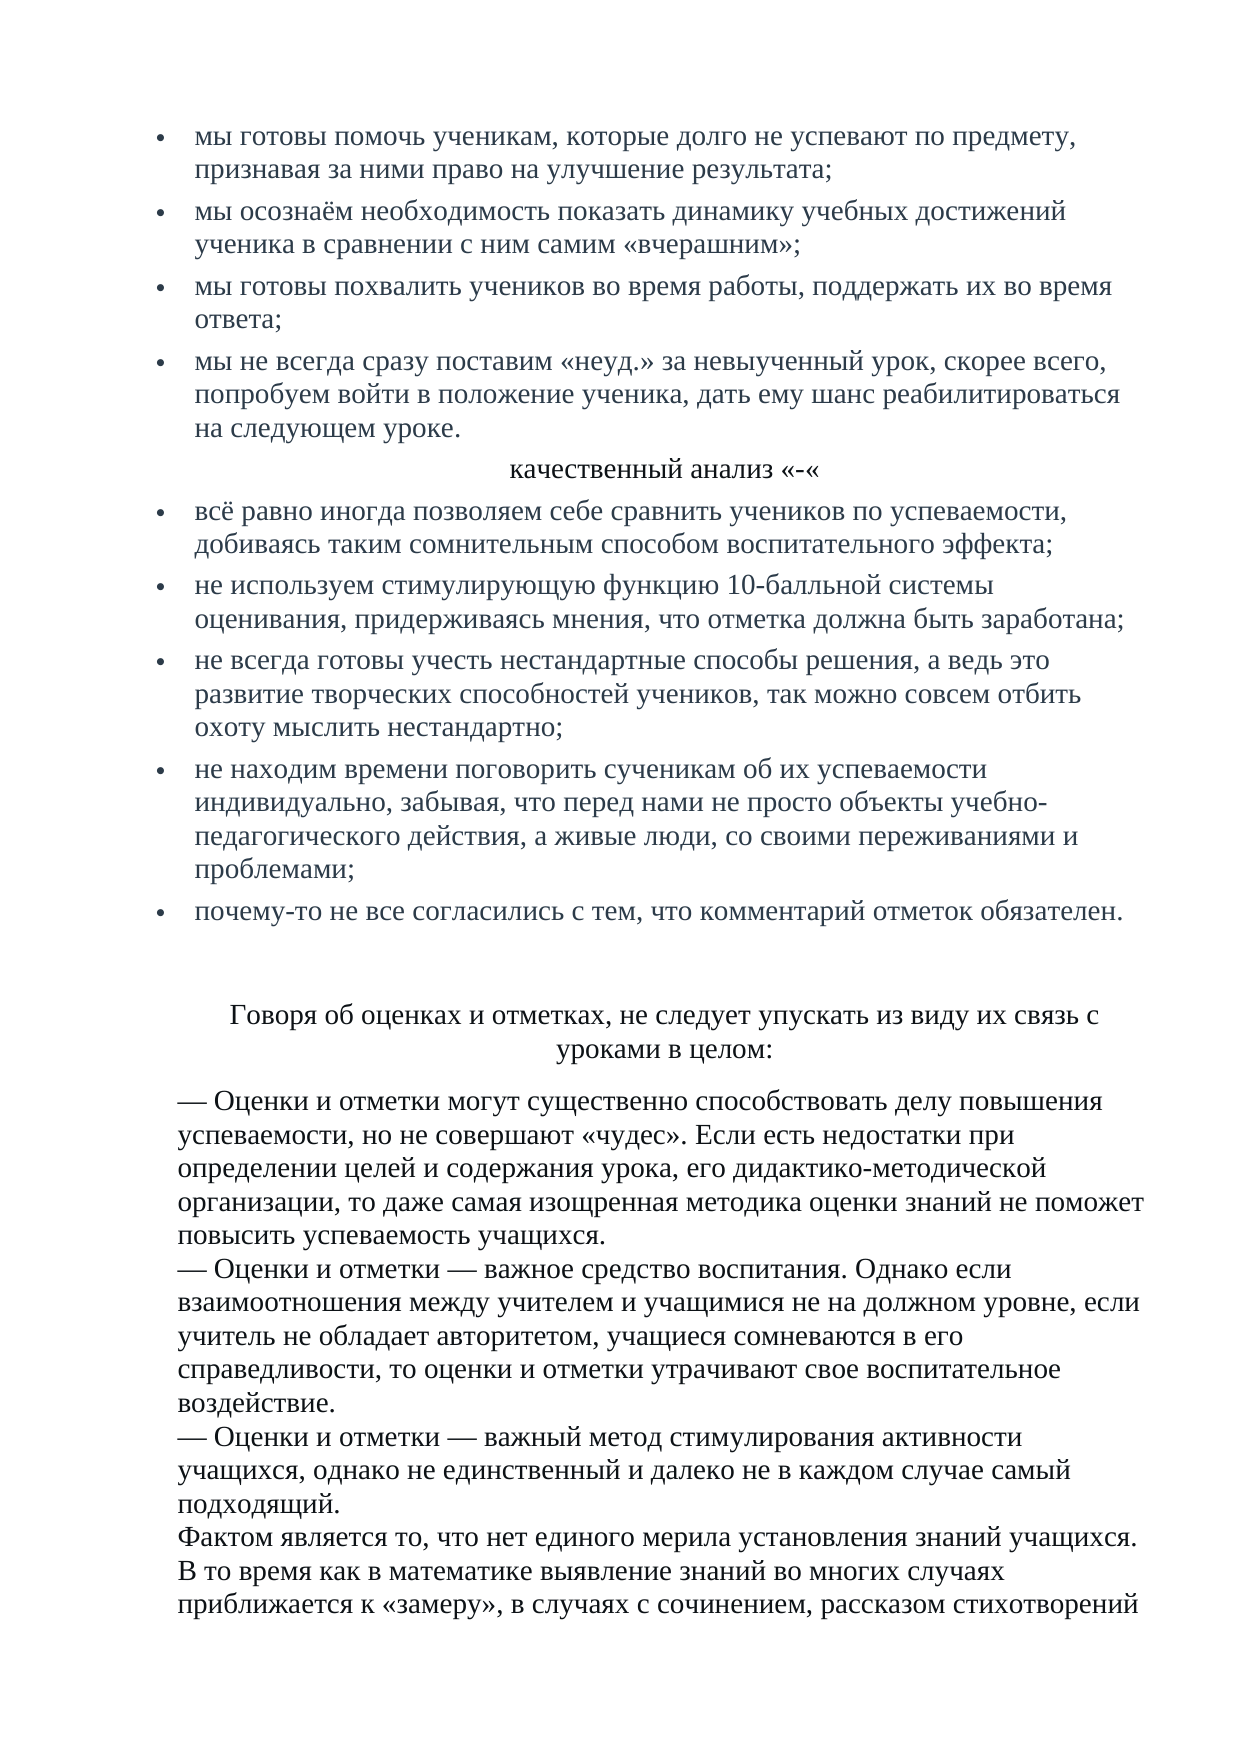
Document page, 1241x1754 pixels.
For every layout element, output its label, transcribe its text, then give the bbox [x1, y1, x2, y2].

list мы осознаём необходимость показать динамику учебных достижений ученика в сравнении с ним самим «вчерашним»; [157, 193, 1152, 260]
list мы готовы похвалить учеников во время работы, поддержать их во время ответа; [157, 268, 1152, 335]
list не находим времени поговорить сученикам об их успеваемости индивидуально, забывая, что перед нами не просто объекты учебно-педагогического действия, а живые люди, со своими переживаниями и проблемами; [157, 751, 1152, 885]
list всё равно иногда позволяем себе сравнить учеников по успеваемости, добиваясь таким сомнительным способом воспитательного эффекта; [157, 493, 1152, 560]
list мы не всегда сразу поставим «неуд.» за невыученный урок, скорее всего, попробуем войти в положение ученика, дать ему шанс реабилитироваться на следующем уроке. [157, 343, 1152, 443]
list почему-то не все согласились с тем, что комментарий отметок обязателен. [157, 893, 1152, 926]
list не используем стимулирующую функцию 10-балльной системы оценивания, придерживаясь мнения, что отметка должна быть заработана; [157, 567, 1152, 634]
text Говоря об оценках и отметках, не следует упускать из виду их связь с уроками в целом: [177, 997, 1152, 1064]
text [177, 1083, 1152, 1620]
list не всегда готовы учесть нестандартные способы решения, а ведь это развитие творческих способностей учеников, так можно совсем отбить охоту мыслить нестандартно; [157, 642, 1152, 743]
list мы готовы помочь ученикам, которые долго не успевают по предмету, признавая за ними право на улучшение результата; [157, 118, 1152, 185]
text качественный анализ «-« [177, 451, 1152, 485]
